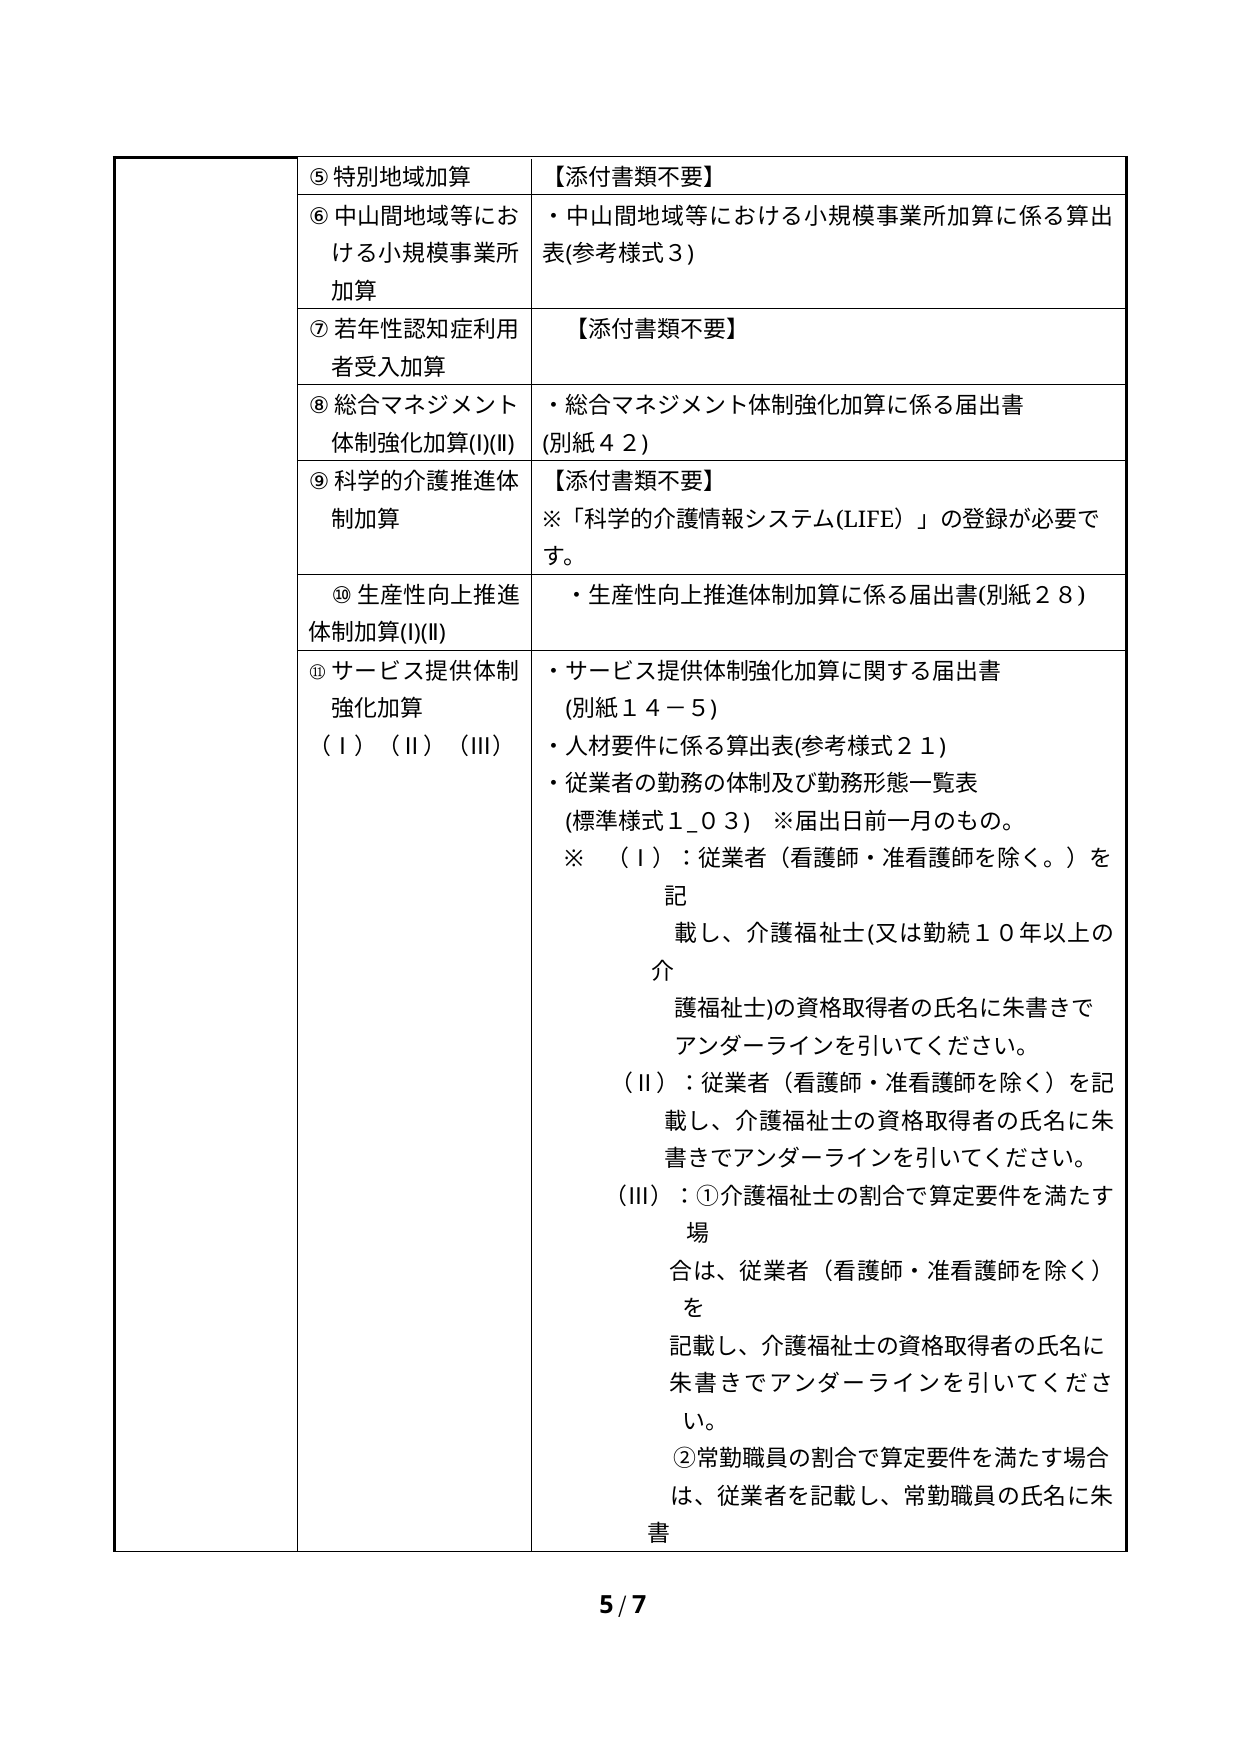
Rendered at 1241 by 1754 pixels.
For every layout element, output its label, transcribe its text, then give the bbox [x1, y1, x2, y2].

table_cell ・総合マネジメント体制強化加算に係る届出書 (別紙４２) [532, 385, 1125, 460]
table_cell 【添付書類不要】 [531, 157, 1125, 194]
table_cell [532, 651, 1125, 1551]
table_cell ・中山間地域等における小規模事業所加算に係る算出表(参考様式３) [532, 195, 1125, 308]
table_cell 【添付書類不要】 ※「科学的介護情報システム(LIFE）」の登録が必要です。 [532, 461, 1125, 573]
table_cell ⑩生産性向上推進体制加算(Ⅰ)(Ⅱ) [298, 575, 531, 649]
table_cell ・生産性向上推進体制加算に係る届出書(別紙２８) [532, 575, 1125, 649]
table_cell 【添付書類不要】 [532, 309, 1125, 384]
table_cell ⑤特別地域加算 [298, 157, 531, 194]
table_cell ⑧総合マネジメント体制強化加算(Ⅰ)(Ⅱ) [298, 385, 531, 460]
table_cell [298, 651, 531, 1551]
table_cell ⑥中山間地域等における小規模事業所加算 [298, 195, 531, 308]
table_cell ⑨科学的介護推進体制加算 [298, 461, 531, 573]
table_cell ⑦若年性認知症利用者受入加算 [298, 309, 531, 384]
